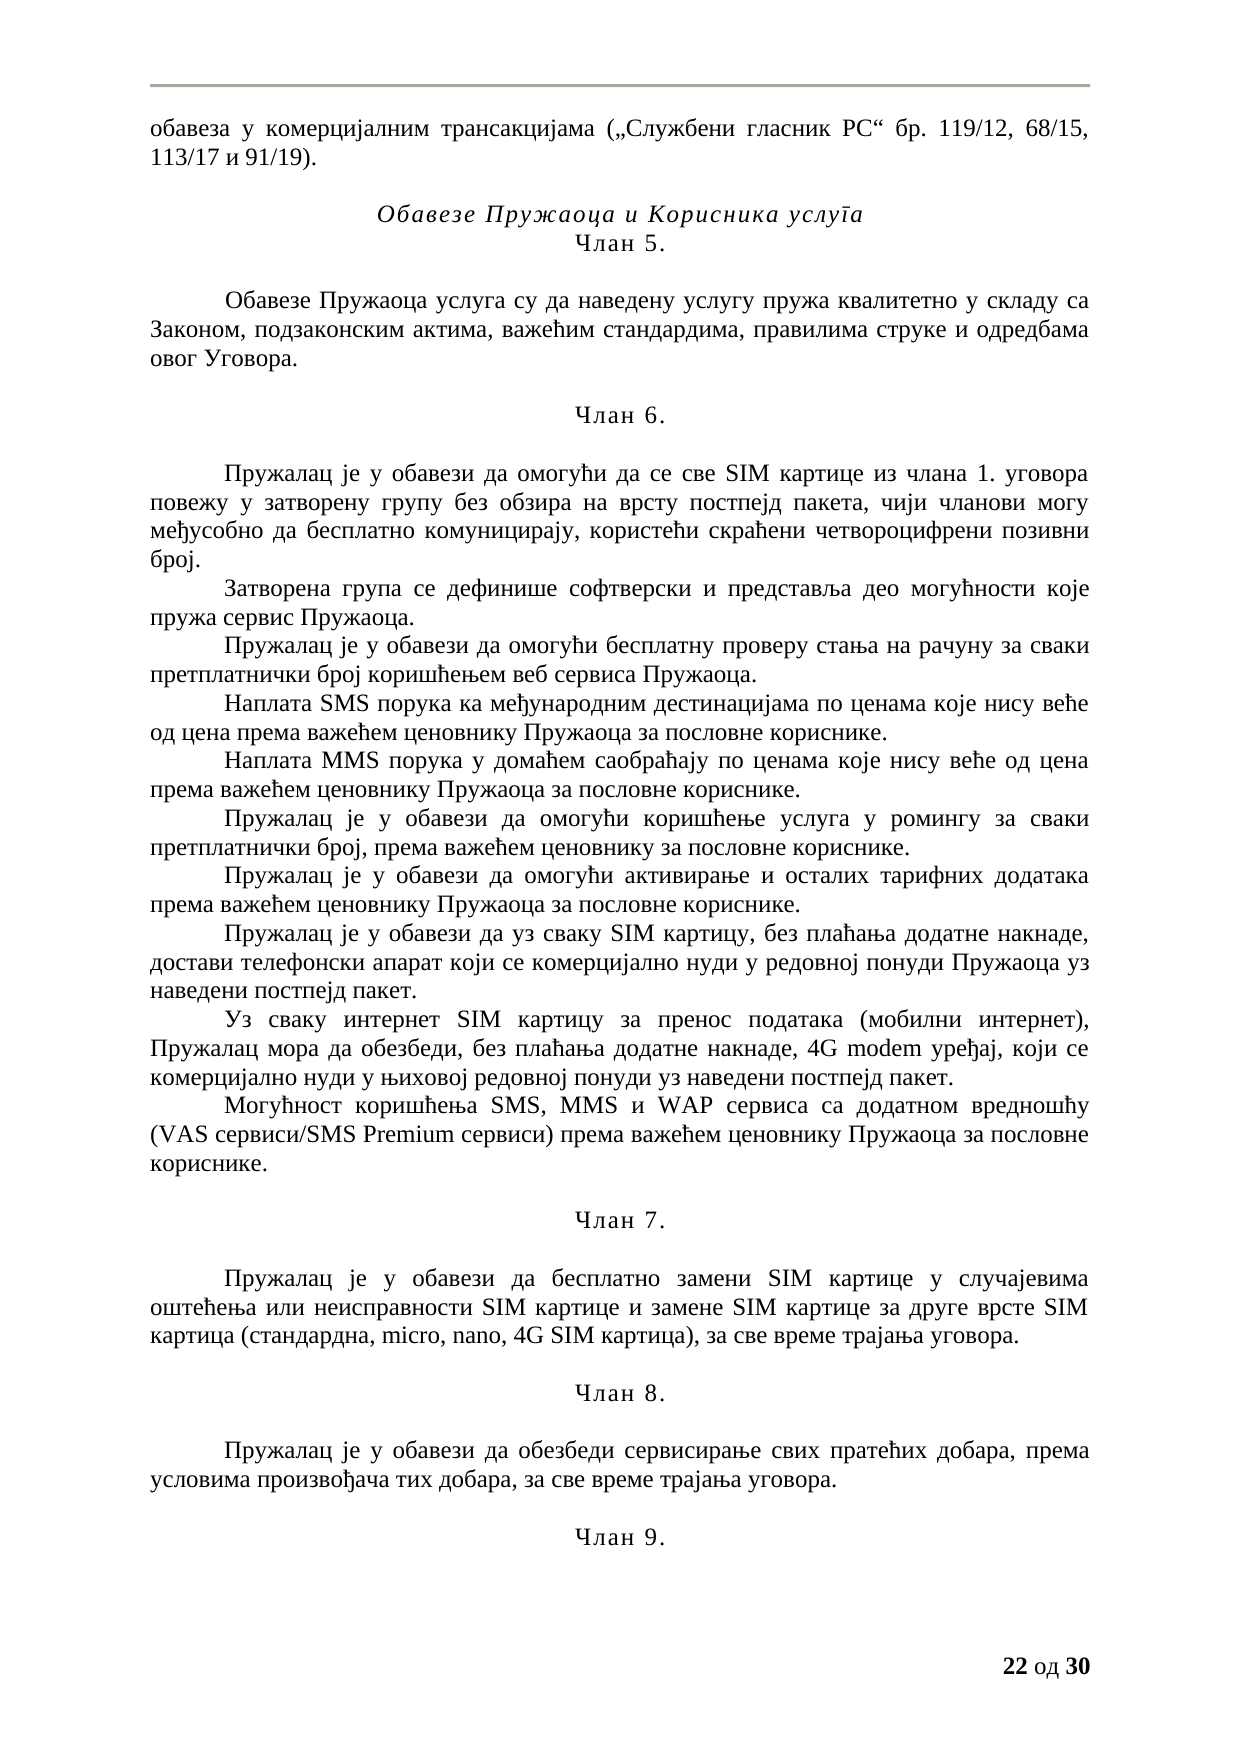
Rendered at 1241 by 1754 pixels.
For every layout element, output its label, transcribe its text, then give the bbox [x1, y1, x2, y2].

text Наплата SMS порука ка међународним дестинацијама по ценама које нису веће од цена према важећем ценовнику Пружаоца за пословне кориснике. [150, 688, 1090, 745]
text Уз сваку интернет SIM картицу за пренос података (мобилни интернет), Пружалац мора да обезбеди, без плаћања додатне накнаде, 4G modem уређај, који се комерцијално нуди у њиховој редовној понуди уз наведени постпејд пакет. [150, 1004, 1090, 1090]
text Члан 5. [150, 228, 1090, 257]
text Могућност коришћења SMS, MMS и WAP сервиса са додатном вредношћу (VAS сервиси/SMS Premium сервиси) према важећем ценовнику Пружаоца за пословне кориснике. [150, 1090, 1090, 1177]
text Пружалац је у обавези да омогући коришћење услуга у ромингу за сваки претплатнички број, према важећем ценовнику за пословне кориснике. [150, 803, 1090, 860]
text Пружалац је у обавези да омогући бесплатну проверу стања на рачуну за сваки претплатнички број коришћењем веб сервиса Пружаоца. [150, 630, 1090, 688]
text Члан 9. [150, 1522, 1090, 1550]
subtitle Обавезе Пружаоца услуга су да наведену услугу пружа квалитетно у складу са Законом, подзаконским актима, важећим стандардима, правилима струке и одредбама овог Уговора. [150, 285, 1090, 372]
text Пружалац је у обавези да обезбеди сервисирање свих пратећих добара, према условима произвођача тих добара, за све време трајања уговора. [150, 1435, 1090, 1493]
text Члан 7. [150, 1205, 1090, 1234]
text Члан 6. [150, 400, 1090, 429]
text Пружалац је у обавези да бесплатно замени SIM картице у случајевима оштећења или неисправности SIM картице и замене SIM картице за друге врсте SIM картица (стандардна, micro, nano, 4G SIM картица), за све време трајања уговора. [150, 1263, 1090, 1349]
text Пружалац је у обавези да омогући да се све SIM картице из члана 1. уговора повежу у затворену групу без обзира на врсту постпејд пакета, чији чланови могу међусобно да бесплатно комуницирају, користећи скраћени четвороцифрени позивни број. [150, 458, 1090, 573]
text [150, 113, 1090, 170]
text Члан 8. [150, 1378, 1090, 1407]
text Обавезе Пружаоца и Корисника услуга [150, 199, 1090, 228]
text Пружалац је у обавези да омогући активирање и осталих тарифних додатака према важећем ценовнику Пружаоца за пословне кориснике. [150, 860, 1090, 918]
text Пружалац је у обавези да уз сваку SIM картицу, без плаћања додатне накнаде, достави телефонски апарат који се комерцијално нуди у редовној понуди Пружаоца уз наведени постпејд пакет. [150, 918, 1090, 1004]
text Затворена група се дефинише софтверски и представља део могућности које пружа сервис Пружаоца. [150, 573, 1090, 630]
text Наплата MMS порука у домаћем саобраћају по ценама које нису веће од цена према важећем ценовнику Пружаоца за пословне кориснике. [150, 745, 1090, 803]
